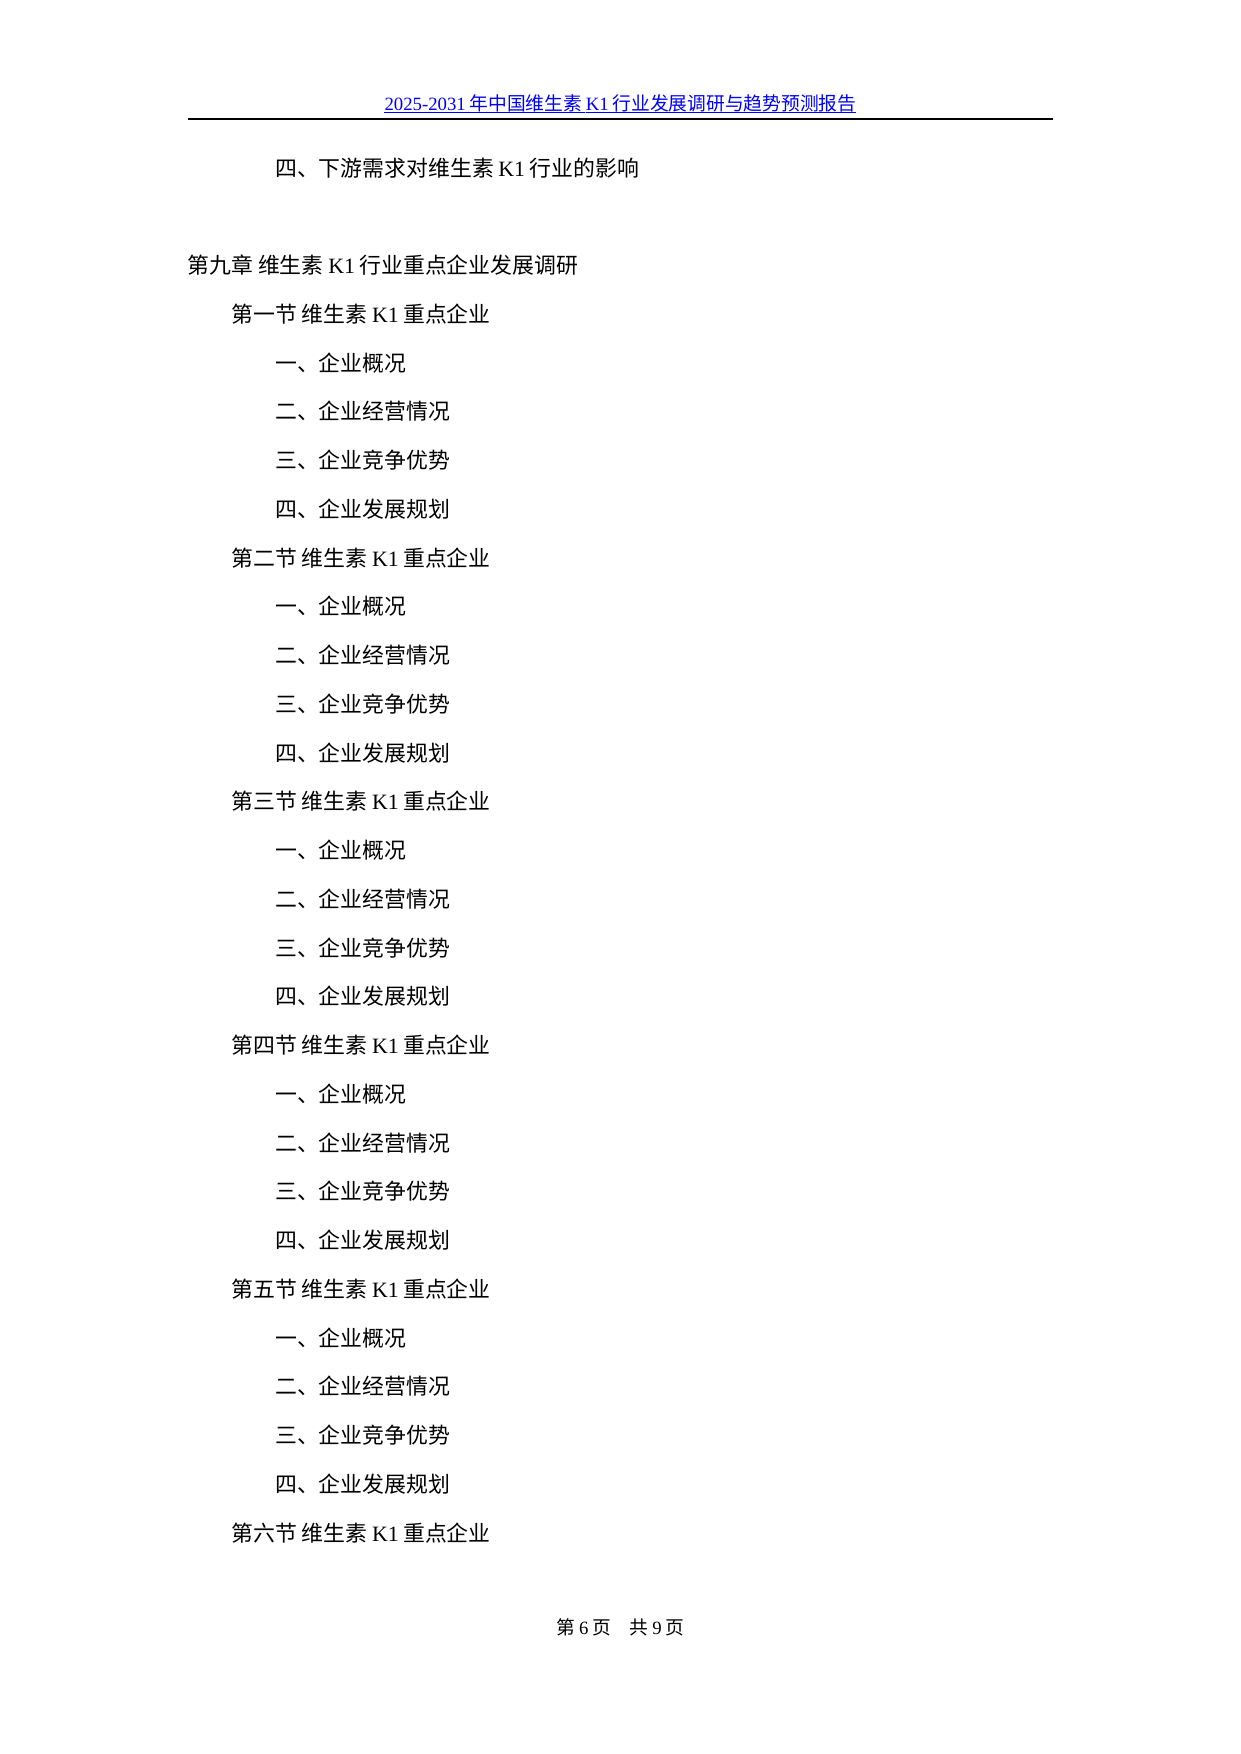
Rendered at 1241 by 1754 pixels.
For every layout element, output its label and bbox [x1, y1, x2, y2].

text [187, 150, 1053, 1548]
